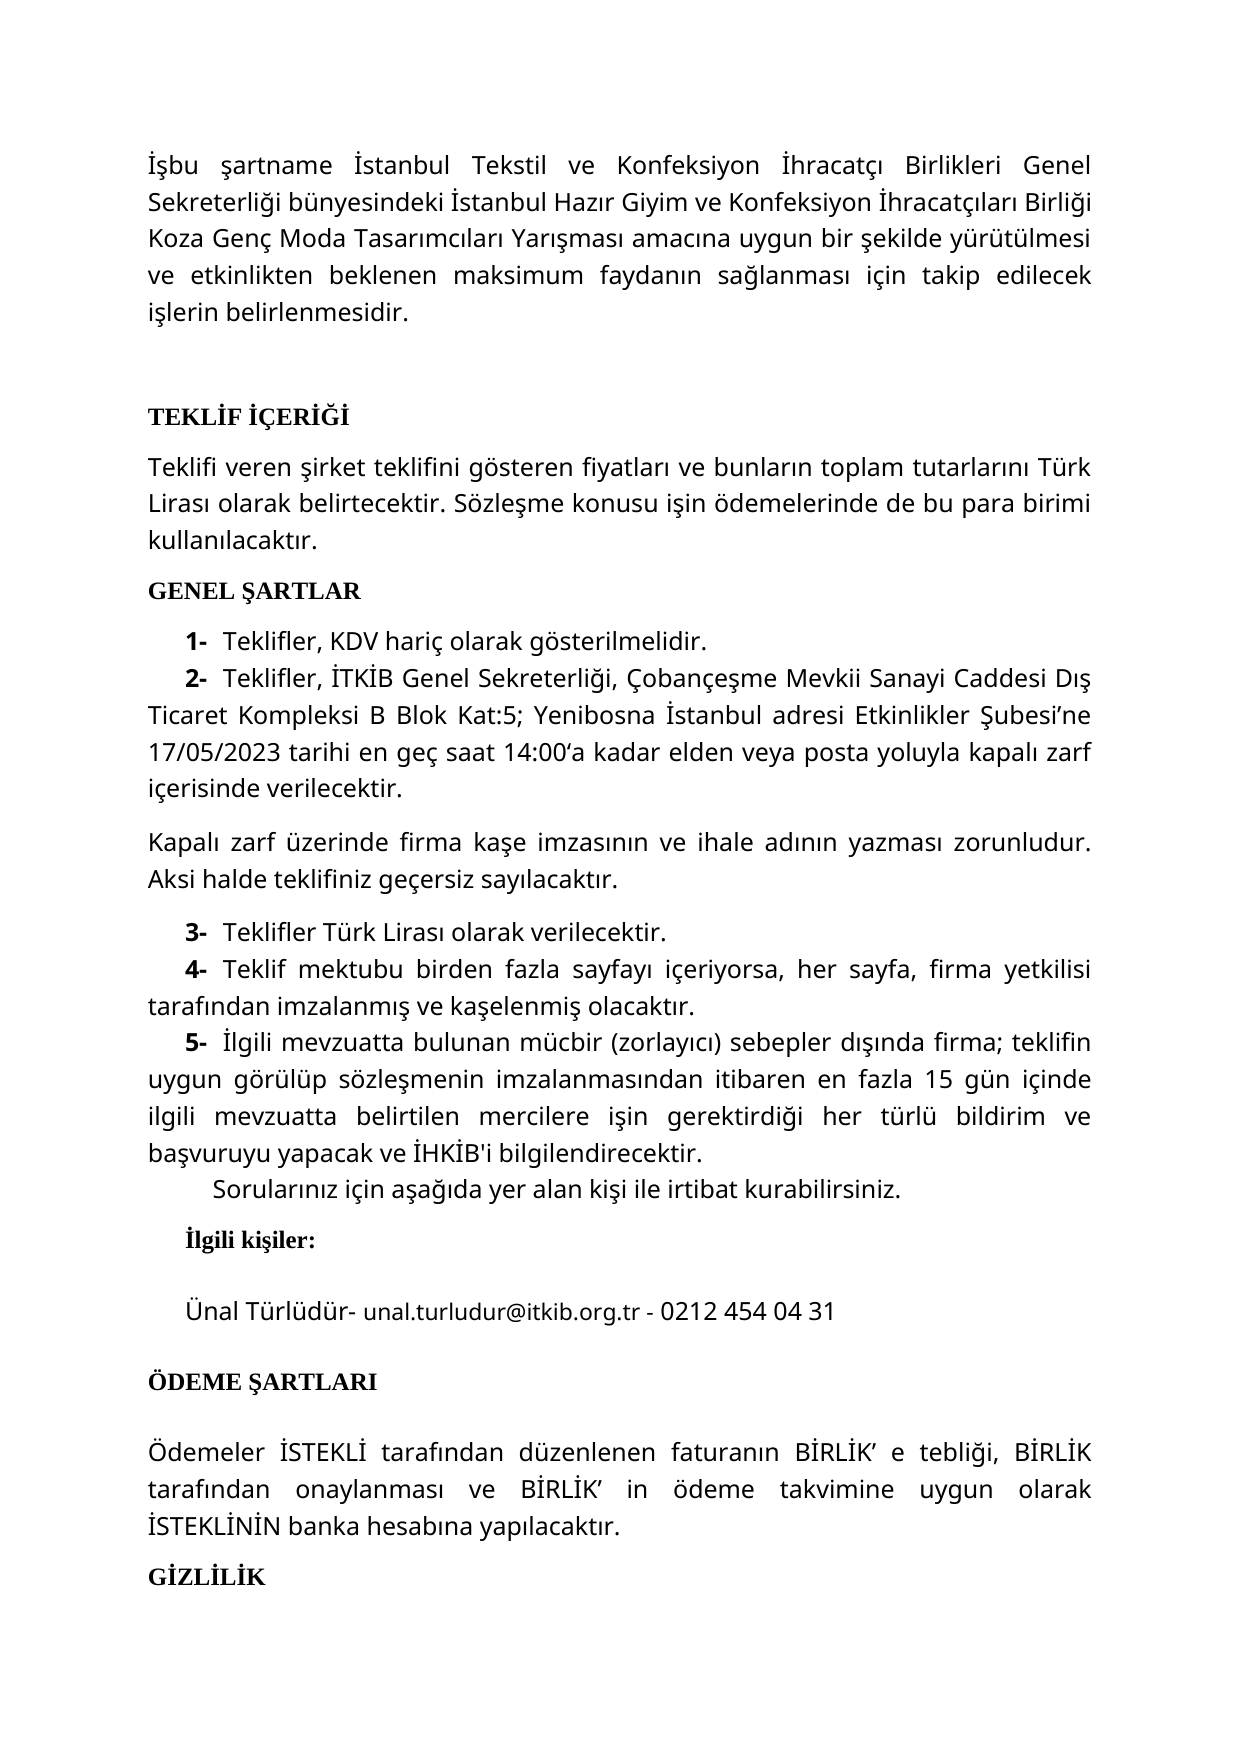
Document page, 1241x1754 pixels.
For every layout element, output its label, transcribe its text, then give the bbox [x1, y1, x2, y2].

text Sorularınız için aşağıda yer alan kişi ile irtibat kurabilirsiniz. [148, 1172, 1093, 1206]
text Teklifi veren şirket teklifini gösteren fiyatları ve bunların toplam tutarlarını Türk Lirası olarak belirtecektir. Sözleşme konusu işin ödemelerinde de bu para birimi kullanılacaktır. [148, 449, 1093, 557]
list Teklifler Türk Lirası olarak verilecektir. [148, 915, 1093, 949]
text İlgili kişiler: [185, 1226, 1093, 1254]
list Teklif mektubu birden fazla sayfayı içeriyorsa, her sayfa, firma yetkilisi tarafından imzalanmış ve kaşelenmiş olacaktır. [148, 951, 1093, 1022]
list Teklifler, KDV hariç olarak gösterilmelidir. [148, 624, 1093, 658]
text İşbu şartname İstanbul Tekstil ve Konfeksiyon İhracatçı Birlikleri Genel Sekreterliği bünyesindeki İstanbul Hazır Giyim ve Konfeksiyon İhracatçıları Birliği Koza Genç Moda Tasarımcıları Yarışması amacına uygun bir şekilde yürütülmesi ve etkinlikten beklenen maksimum faydanın sağlanması için takip edilecek işlerin belirlenmesidir. [148, 148, 1093, 329]
text ÖDEME ŞARTLARI [148, 1367, 1093, 1396]
text Kapalı zarf üzerinde firma kaşe imzasının ve ihale adının yazması zorunludur. Aksi halde teklifiniz geçersiz sayılacaktır. [148, 824, 1093, 895]
text Ünal Türlüdür- unal.turludur@itkib.org.tr - 0212 454 04 31 [185, 1293, 1093, 1327]
text TEKLİF İÇERİĞİ [148, 402, 1093, 430]
list İlgili mevzuatta bulunan mücbir (zorlayıcı) sebepler dışında firma; teklifin uygun görülüp sözleşmenin imzalanmasından itibaren en fazla 15 gün içinde ilgili mevzuatta belirtilen mercilere işin gerektirdiği her türlü bildirim ve başvuruyu yapacak ve İHKİB'i bilgilendirecektir. [148, 1025, 1093, 1169]
text GENEL ŞARTLAR [148, 576, 1093, 605]
text GİZLİLİK [148, 1562, 1093, 1590]
text Ödemeler İSTEKLİ tarafından düzenlenen faturanın BİRLİK’ e tebliği, BİRLİK tarafından onaylanması ve BİRLİK’ in ödeme takvimine uygun olarak İSTEKLİNİN banka hesabına yapılacaktır. [148, 1435, 1093, 1542]
list Teklifler, İTKİB Genel Sekreterliği, Çobançeşme Mevkii Sanayi Caddesi Dış Ticaret Kompleksi B Blok Kat:5; Yenibosna İstanbul adresi Etkinlikler Şubesi’ne 17/05/2023 tarihi en geç saat 14:00‘a kadar elden veya posta yoluyla kapalı zarf içerisinde verilecektir. [148, 661, 1093, 805]
